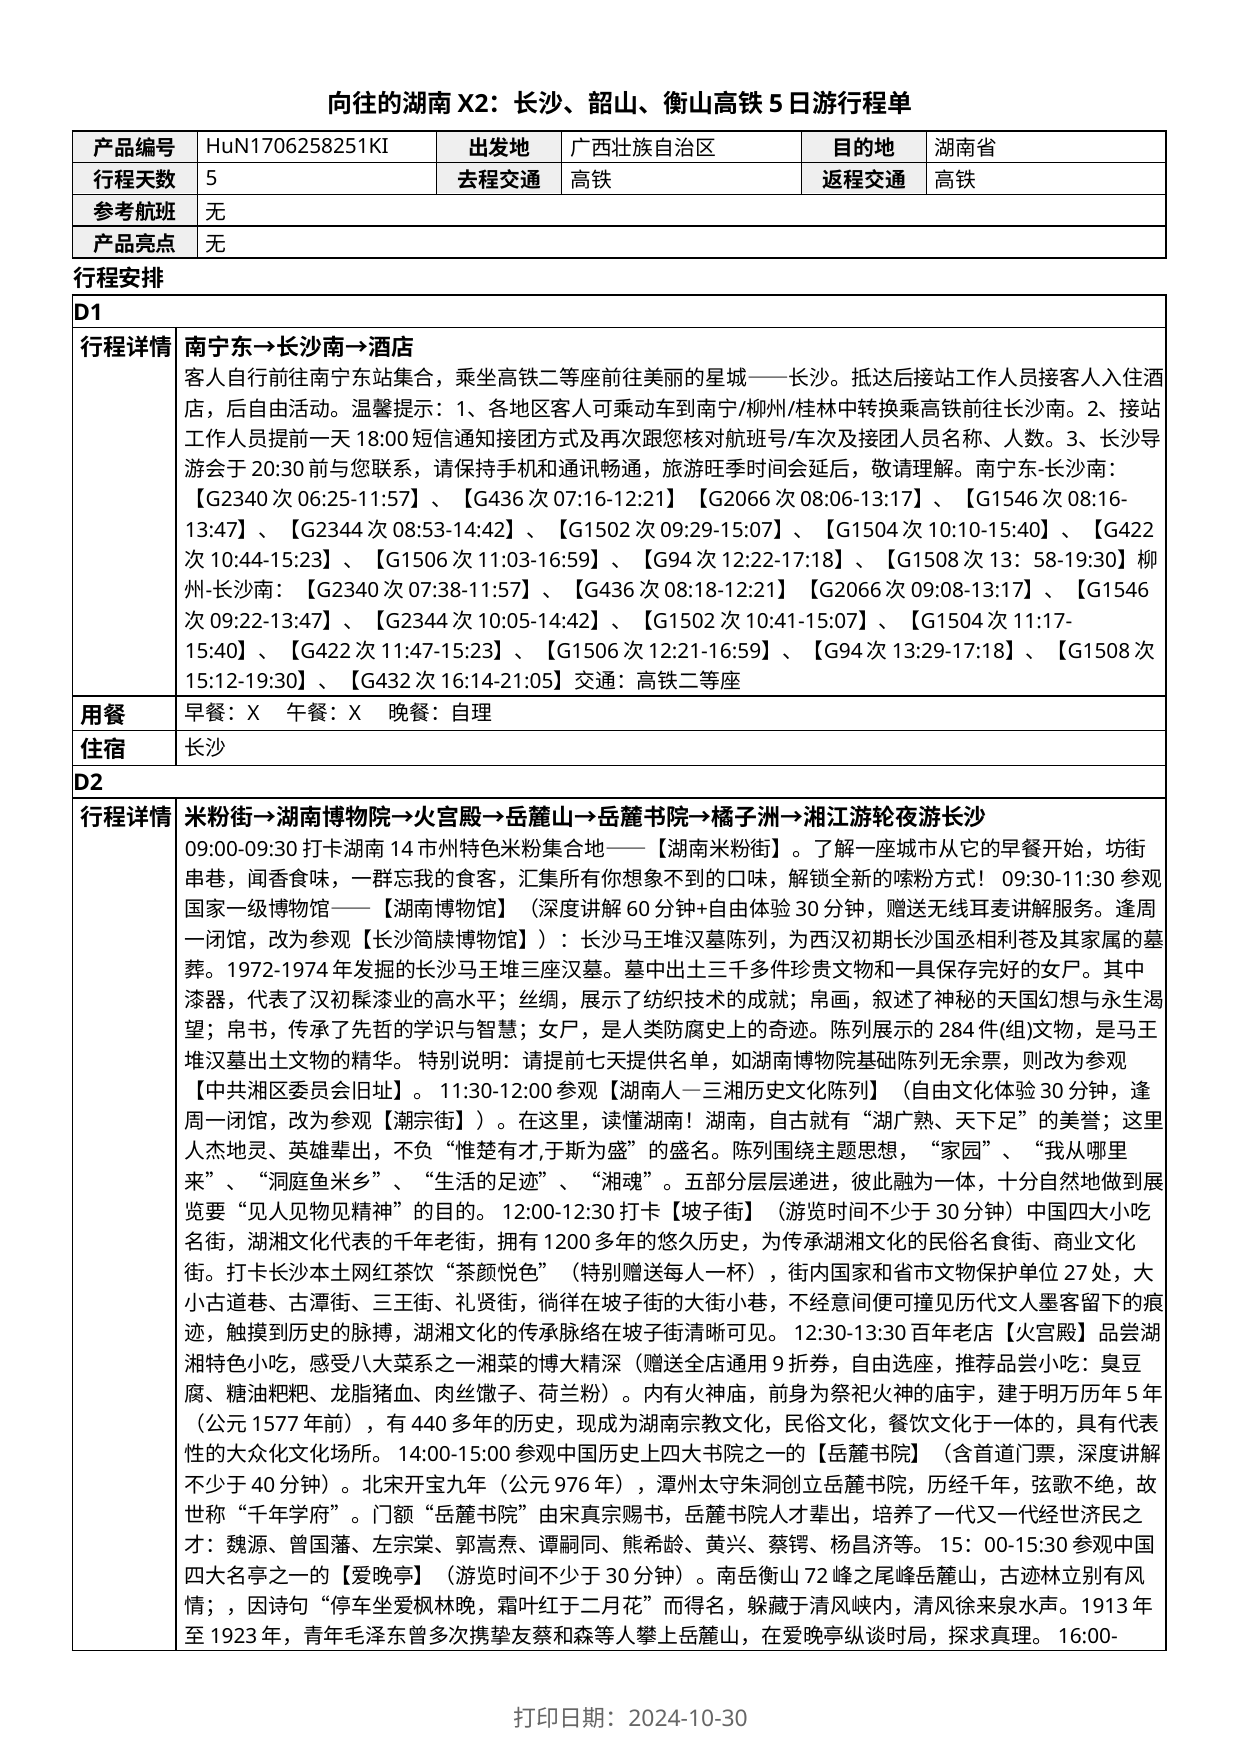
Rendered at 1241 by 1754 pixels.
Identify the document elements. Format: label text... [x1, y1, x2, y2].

table_header 目的地 [802, 132, 926, 162]
table_header 出发地 [437, 132, 561, 162]
table_cell 行程详情 [73, 799, 175, 1650]
table_header 产品编号 [73, 132, 197, 162]
table_cell 高铁 [562, 163, 801, 193]
text 向往的湖南X2：长沙、韶山、衡山高铁5日游行程单 [73, 83, 1167, 119]
table_header 广西壮族自治区 [562, 132, 801, 162]
table_cell 产品亮点 [73, 227, 197, 257]
table_cell 无 [198, 195, 1165, 225]
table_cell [177, 799, 1165, 1650]
table_cell 南宁东→长沙南→酒店 客人自行前往南宁东站集合，乘坐高铁二等座前往美丽的星城——长沙。抵达后接站工作人员接客人入住酒店，后自由活动。 [177, 328, 1165, 695]
table_cell 无 [198, 227, 1165, 257]
table_header D1 [73, 296, 1165, 327]
table_cell 去程交通 [437, 163, 561, 193]
table_header HuN1706258251KI [198, 132, 436, 162]
table_cell D2 [73, 766, 1165, 797]
table_cell 高铁 [927, 163, 1165, 193]
table_cell 行程天数 [73, 163, 197, 193]
table_cell 用餐 [73, 697, 175, 730]
table_cell 5 [198, 163, 436, 193]
table_cell 返程交通 [802, 163, 926, 193]
table_cell 长沙 [177, 731, 1165, 764]
text 行程安排 [73, 260, 1167, 293]
table_cell 住宿 [73, 731, 175, 764]
table_cell 早餐：X 午餐：X 晚餐：自理 [177, 697, 1165, 730]
table_cell 参考航班 [73, 195, 197, 225]
table_cell 行程详情 [73, 328, 175, 695]
table_header 湖南省 [927, 132, 1165, 162]
